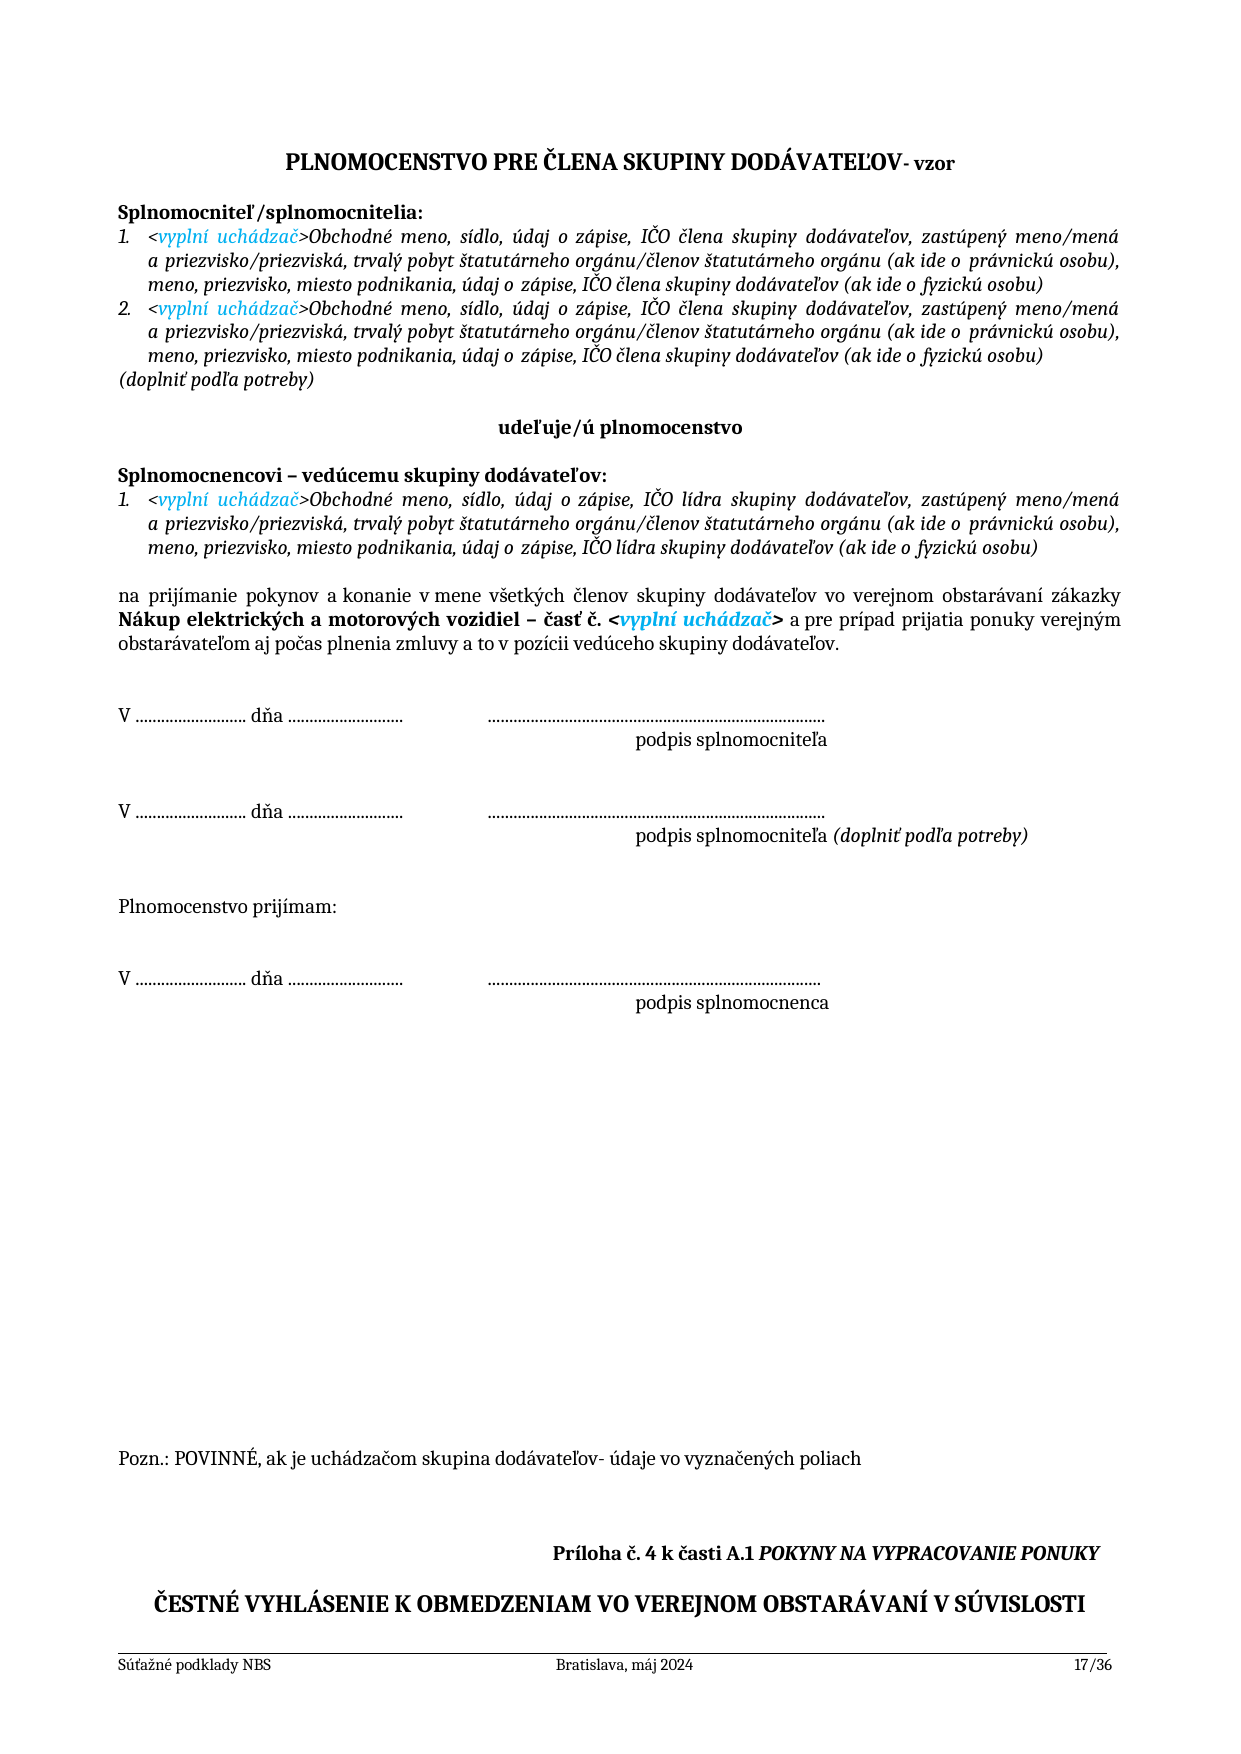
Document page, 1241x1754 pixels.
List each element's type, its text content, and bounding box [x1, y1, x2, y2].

text V .......................... dňa ........................... ............................................................................... [118, 799, 1122, 823]
text na prijímanie pokynov a konanie v mene všetkých členov skupiny dodávateľov vo verejnom obstarávaní zákazky Nákup elektrických a motorových vozidiel – časť č. <vyplní uchádzač> a pre prípad prijatia ponuky verejným obstarávateľom aj počas plnenia zmluvy a to v pozícii vedúceho skupiny dodávateľov. [118, 584, 1122, 656]
text Príloha č. 4 k časti A.1 POKYNY NA VYPRACOVANIE PONUKY [502, 1542, 1152, 1566]
text (doplniť podľa potreby) [118, 368, 1122, 392]
text podpis splnomocnenca [118, 991, 1122, 1015]
text Splnomocnencovi – vedúcemu skupiny dodávateľov: [118, 464, 1122, 488]
text ČESTNÉ VYHLÁSENIE K OBMEDZENIAM VO VEREJNOM OBSTARÁVANÍ V SÚVISLOSTI [118, 1590, 1122, 1619]
text plnomocenstvo pre člena skupiny dodávateľov- vzor [118, 148, 1122, 176]
text Splnomocniteľ/splnomocnitelia: [118, 200, 1122, 224]
text Pozn.: POVINNÉ, ak je uchádzačom skupina dodávateľov- údaje vo vyznačených poliach [118, 1446, 1122, 1470]
text Plnomocenstvo prijímam: [118, 895, 1122, 919]
text udeľuje/ú plnomocenstvo [118, 416, 1122, 440]
text V .......................... dňa ........................... .............................................................................. [118, 967, 1122, 991]
text podpis splnomocniteľa (doplniť podľa potreby) [118, 823, 1122, 847]
text V .......................... dňa ........................... ............................................................................... [118, 703, 1122, 727]
list <vyplní uchádzač>Obchodné meno, sídlo, údaj o zápise, IČO člena skupiny dodávateľov, zastúpený meno/mená a priezvisko/priezviská, trvalý pobyt štatutárneho orgánu/členov štatutárneho orgánu (ak ide o právnickú osobu), meno, priezvisko, miesto podnikania, údaj o zápise, IČO člena skupiny dodávateľov (ak ide o fyzickú osobu) [118, 296, 1122, 368]
text podpis splnomocniteľa [118, 727, 1122, 751]
list <vyplní uchádzač>Obchodné meno, sídlo, údaj o zápise, IČO lídra skupiny dodávateľov, zastúpený meno/mená a priezvisko/priezviská, trvalý pobyt štatutárneho orgánu/členov štatutárneho orgánu (ak ide o právnickú osobu), meno, priezvisko, miesto podnikania, údaj o zápise, IČO lídra skupiny dodávateľov (ak ide o fyzickú osobu) [118, 488, 1122, 560]
list <vyplní uchádzač>Obchodné meno, sídlo, údaj o zápise, IČO člena skupiny dodávateľov, zastúpený meno/mená a priezvisko/priezviská, trvalý pobyt štatutárneho orgánu/členov štatutárneho orgánu (ak ide o právnickú osobu), meno, priezvisko, miesto podnikania, údaj o zápise, IČO člena skupiny dodávateľov (ak ide o fyzickú osobu) [118, 224, 1122, 296]
